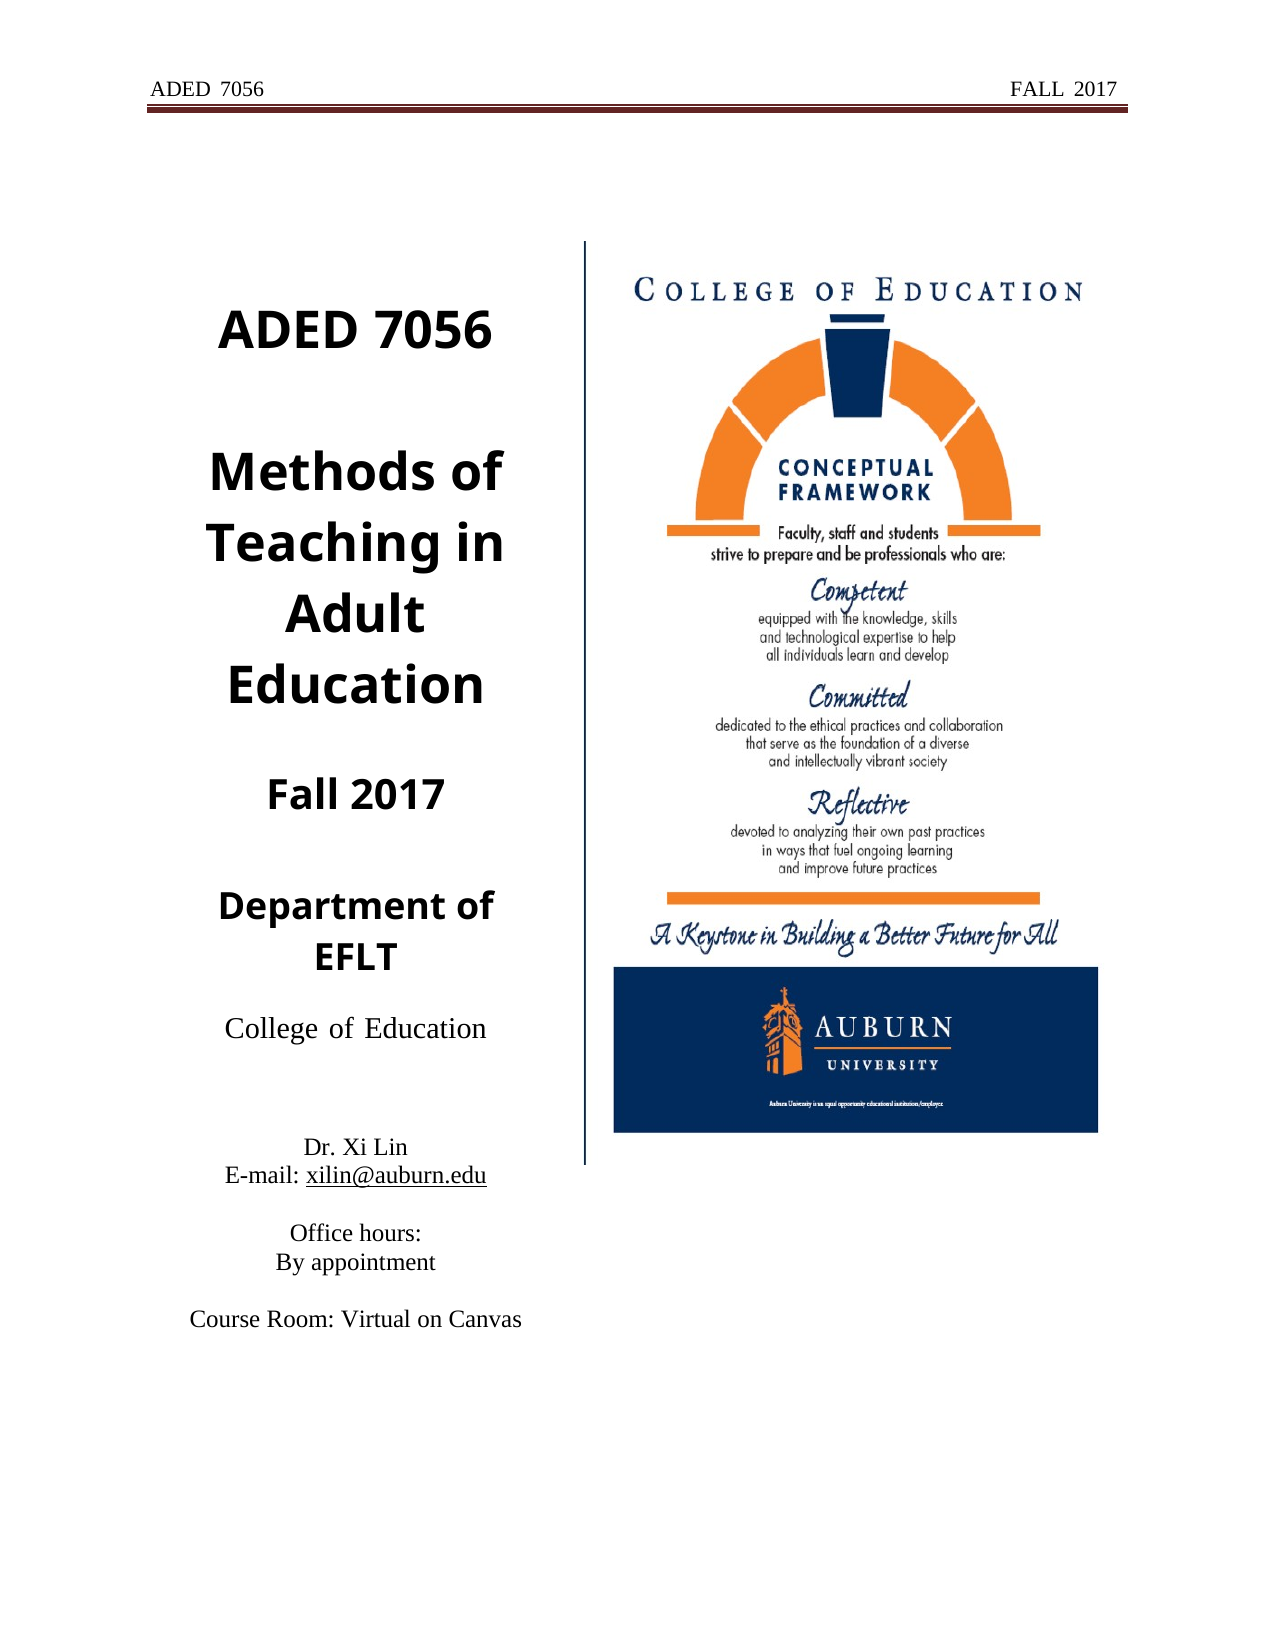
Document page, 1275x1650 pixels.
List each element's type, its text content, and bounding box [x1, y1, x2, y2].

picture [583, 241, 1125, 1165]
text Course Room: Virtual on Canvas [183, 1304, 528, 1333]
text E-mail: xilin@auburn.edu [133, 1161, 578, 1189]
text Office hours: By appointment [275, 1219, 436, 1276]
text Fall 2017 [183, 765, 528, 822]
subtitle Dr. Xi Lin [183, 1132, 528, 1160]
text College of Education [183, 1010, 528, 1045]
text Methods of Teaching in Adult Education [161, 435, 549, 718]
subtitle ADED 7056 [183, 293, 528, 364]
text Department of EFLT [183, 879, 528, 981]
